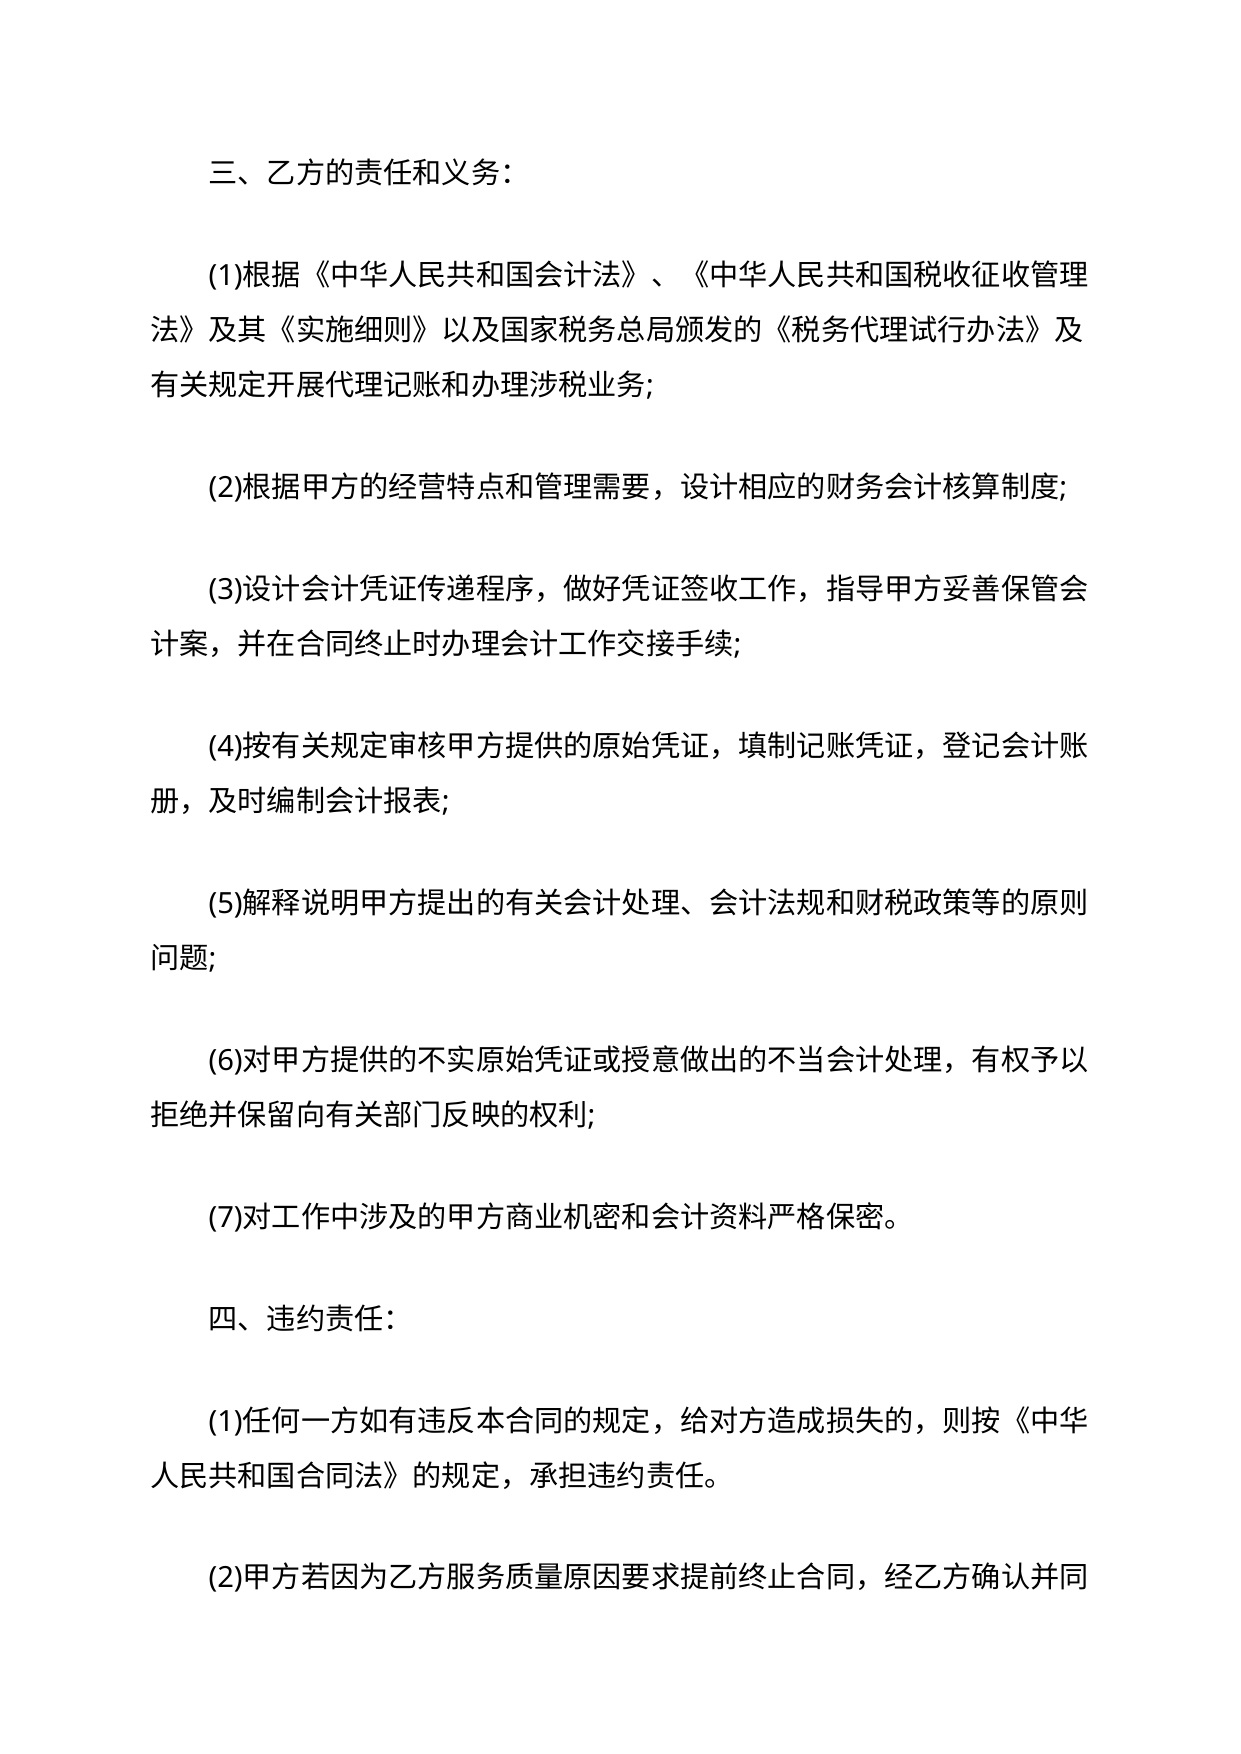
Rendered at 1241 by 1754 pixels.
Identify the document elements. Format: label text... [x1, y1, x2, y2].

text (2)根据甲方的经营特点和管理需要，设计相应的财务会计核算制度; [150, 464, 1090, 506]
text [150, 1554, 1090, 1596]
text 三、乙方的责任和义务： [150, 150, 1090, 192]
text (7)对工作中涉及的甲方商业机密和会计资料严格保密。 [150, 1193, 1090, 1236]
text (1)任何一方如有违反本合同的规定，给对方造成损失的，则按《中华人民共和国合同法》的规定，承担违约责任。 [150, 1397, 1090, 1494]
text (5)解释说明甲方提出的有关会计处理、会计法规和财税政策等的原则问题; [150, 879, 1090, 977]
text (1)根据《中华人民共和国会计法》、《中华人民共和国税收征收管理法》及其《实施细则》以及国家税务总局颁发的《税务代理试行办法》及有关规定开展代理记账和办理涉税业务; [150, 252, 1090, 404]
text (3)设计会计凭证传递程序，做好凭证签收工作，指导甲方妥善保管会计案，并在合同终止时办理会计工作交接手续; [150, 566, 1090, 663]
text 四、违约责任： [150, 1296, 1090, 1338]
text (4)按有关规定审核甲方提供的原始凭证，填制记账凭证，登记会计账册，及时编制会计报表; [150, 723, 1090, 820]
text (6)对甲方提供的不实原始凭证或授意做出的不当会计处理，有权予以拒绝并保留向有关部门反映的权利; [150, 1037, 1090, 1134]
